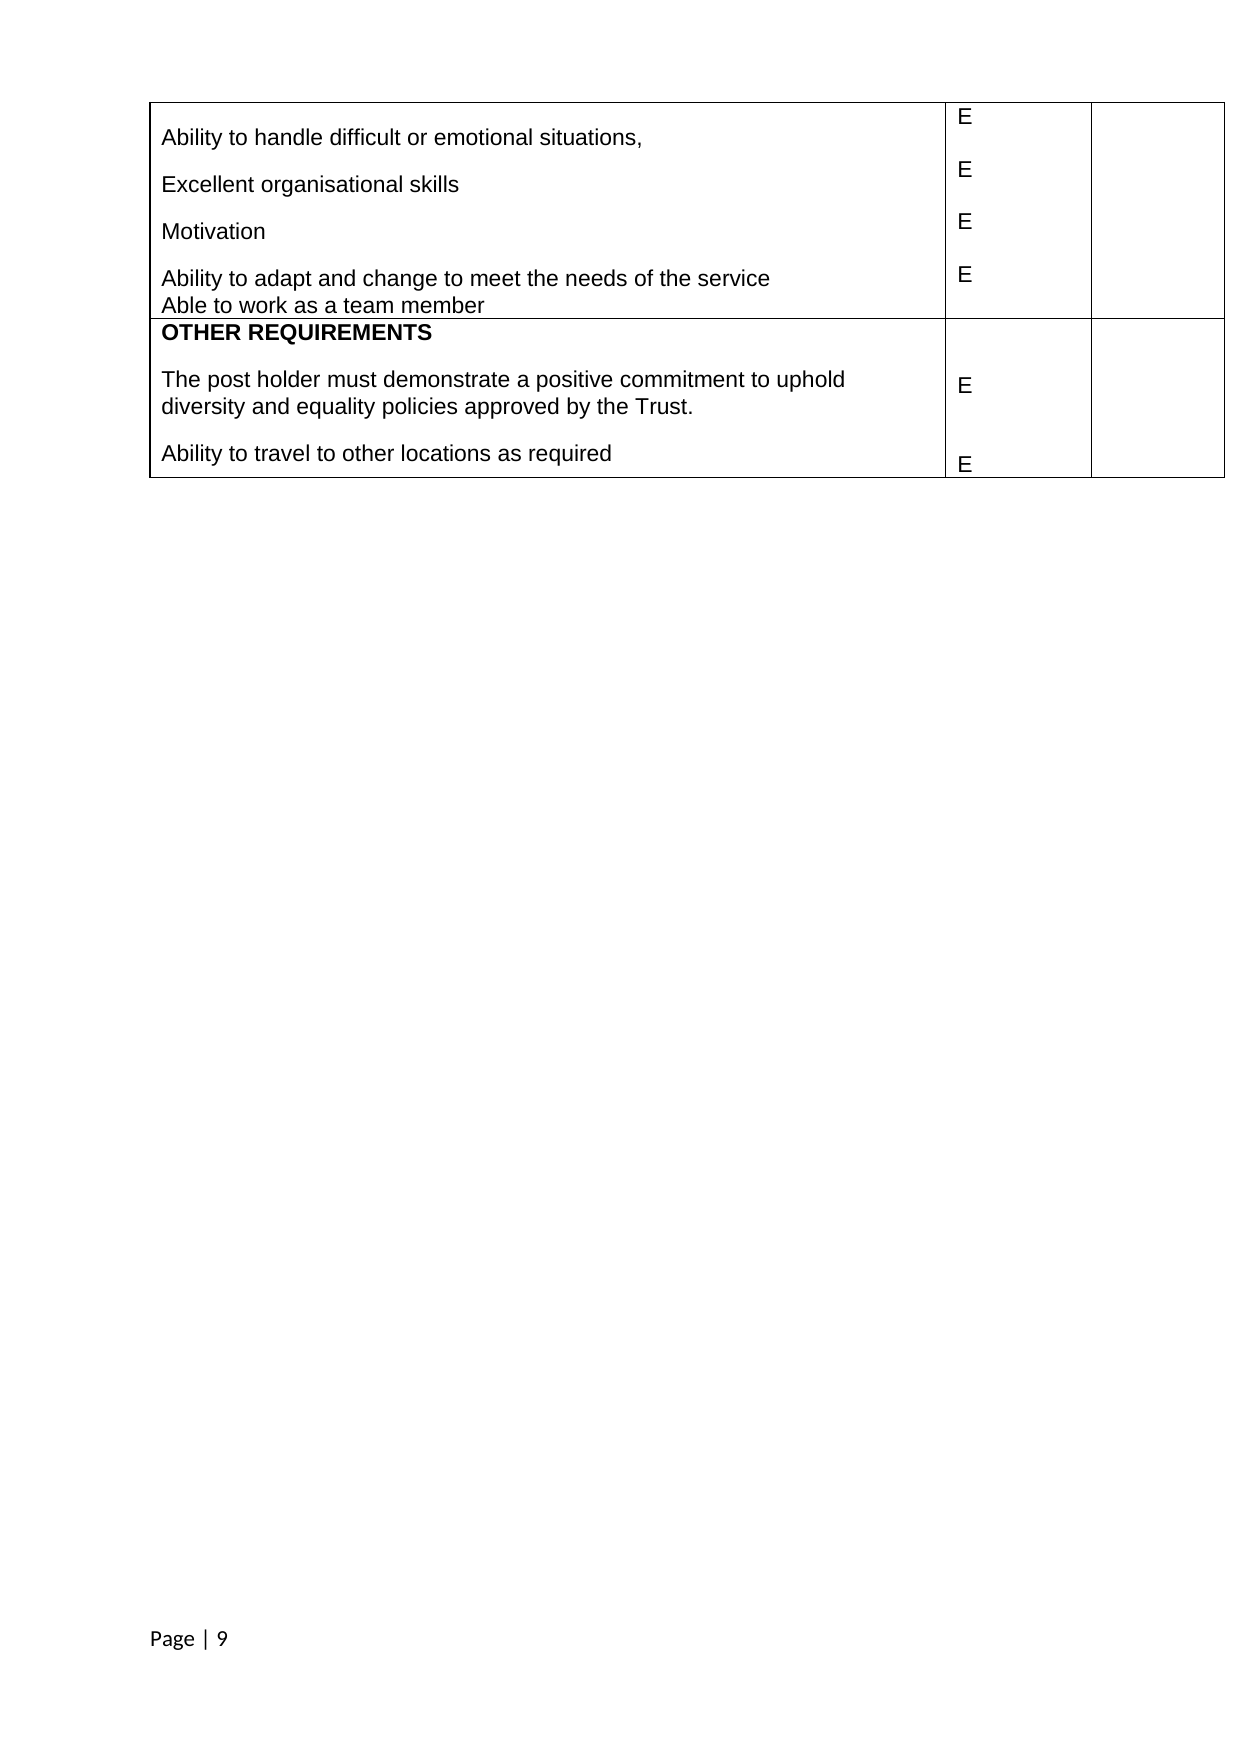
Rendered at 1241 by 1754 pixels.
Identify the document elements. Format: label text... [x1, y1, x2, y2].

table_cell OTHER REQUIREMENTS The post holder must demonstrate a positive commitment to uphold diversity and equality policies approved by the Trust. Ability to travel to other locations as required [151, 319, 945, 477]
table_cell E E [946, 319, 1091, 477]
table_cell [1092, 103, 1224, 318]
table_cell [151, 103, 945, 318]
table_cell E E E E E E E [946, 103, 1091, 318]
table_cell [1092, 319, 1224, 477]
